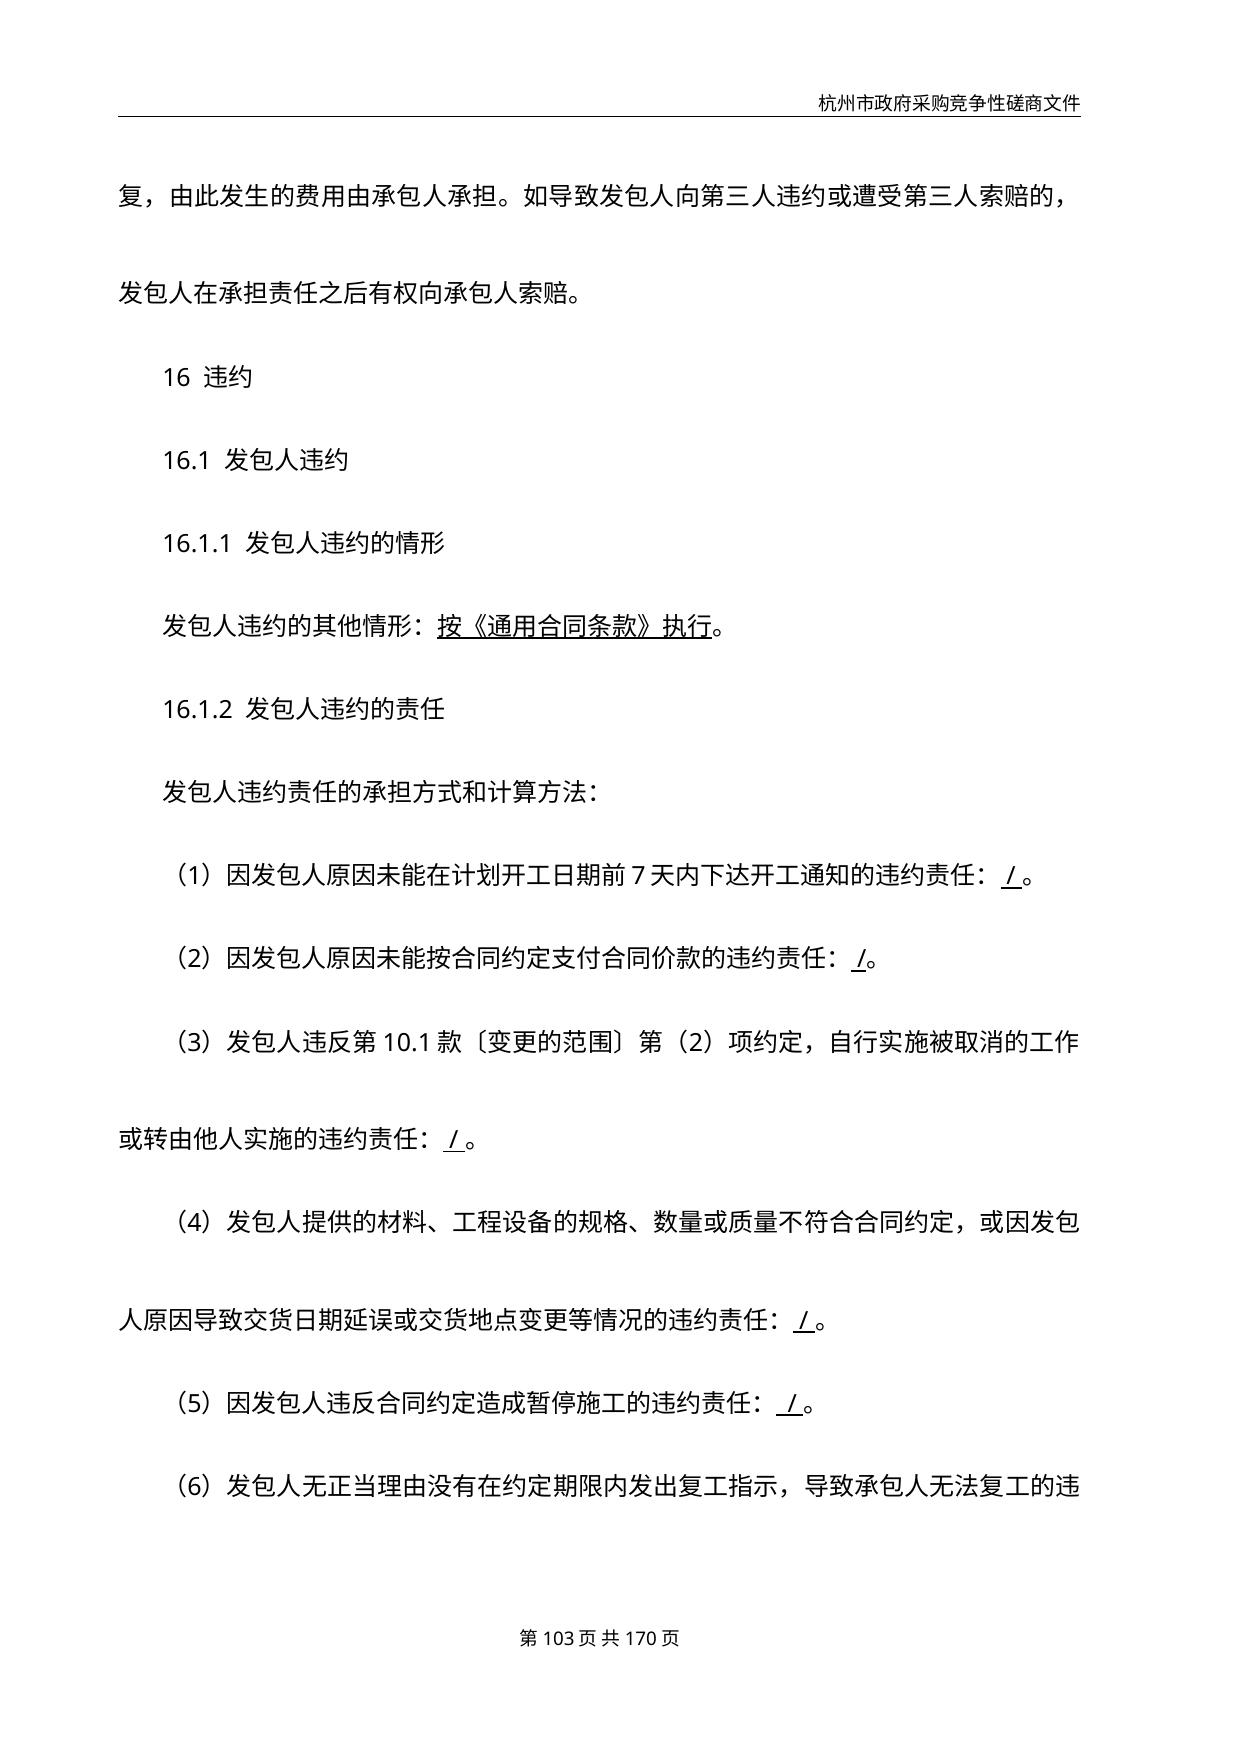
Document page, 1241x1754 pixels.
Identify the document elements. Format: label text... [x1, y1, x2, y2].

text 发包人违约的其他情形：按《通用合同条款》执行。 [118, 592, 1081, 657]
text 发包人违约责任的承担方式和计算方法： [118, 758, 1081, 823]
text （5）因发包人违反合同约定造成暂停施工的违约责任： / 。 [118, 1369, 1081, 1434]
text 16.1.1 发包人违约的情形 [118, 509, 1081, 574]
text 16.1 发包人违约 [118, 426, 1081, 491]
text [118, 162, 1081, 324]
text 16 违约 [118, 343, 1081, 408]
text （4）发包人提供的材料、工程设备的规格、数量或质量不符合合同约定，或因发包人原因导致交货日期延误或交货地点变更等情况的违约责任： / 。 [118, 1188, 1081, 1351]
text （3）发包人违反第10.1款〔变更的范围〕第（2）项约定，自行实施被取消的工作或转由他人实施的违约责任： / 。 [118, 1008, 1081, 1170]
text （1）因发包人原因未能在计划开工日期前7天内下达开工通知的违约责任： / 。 [118, 841, 1081, 906]
text 16.1.2 发包人违约的责任 [118, 675, 1081, 740]
text （2）因发包人原因未能按合同约定支付合同价款的违约责任： /。 [118, 924, 1081, 989]
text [118, 1452, 1081, 1517]
